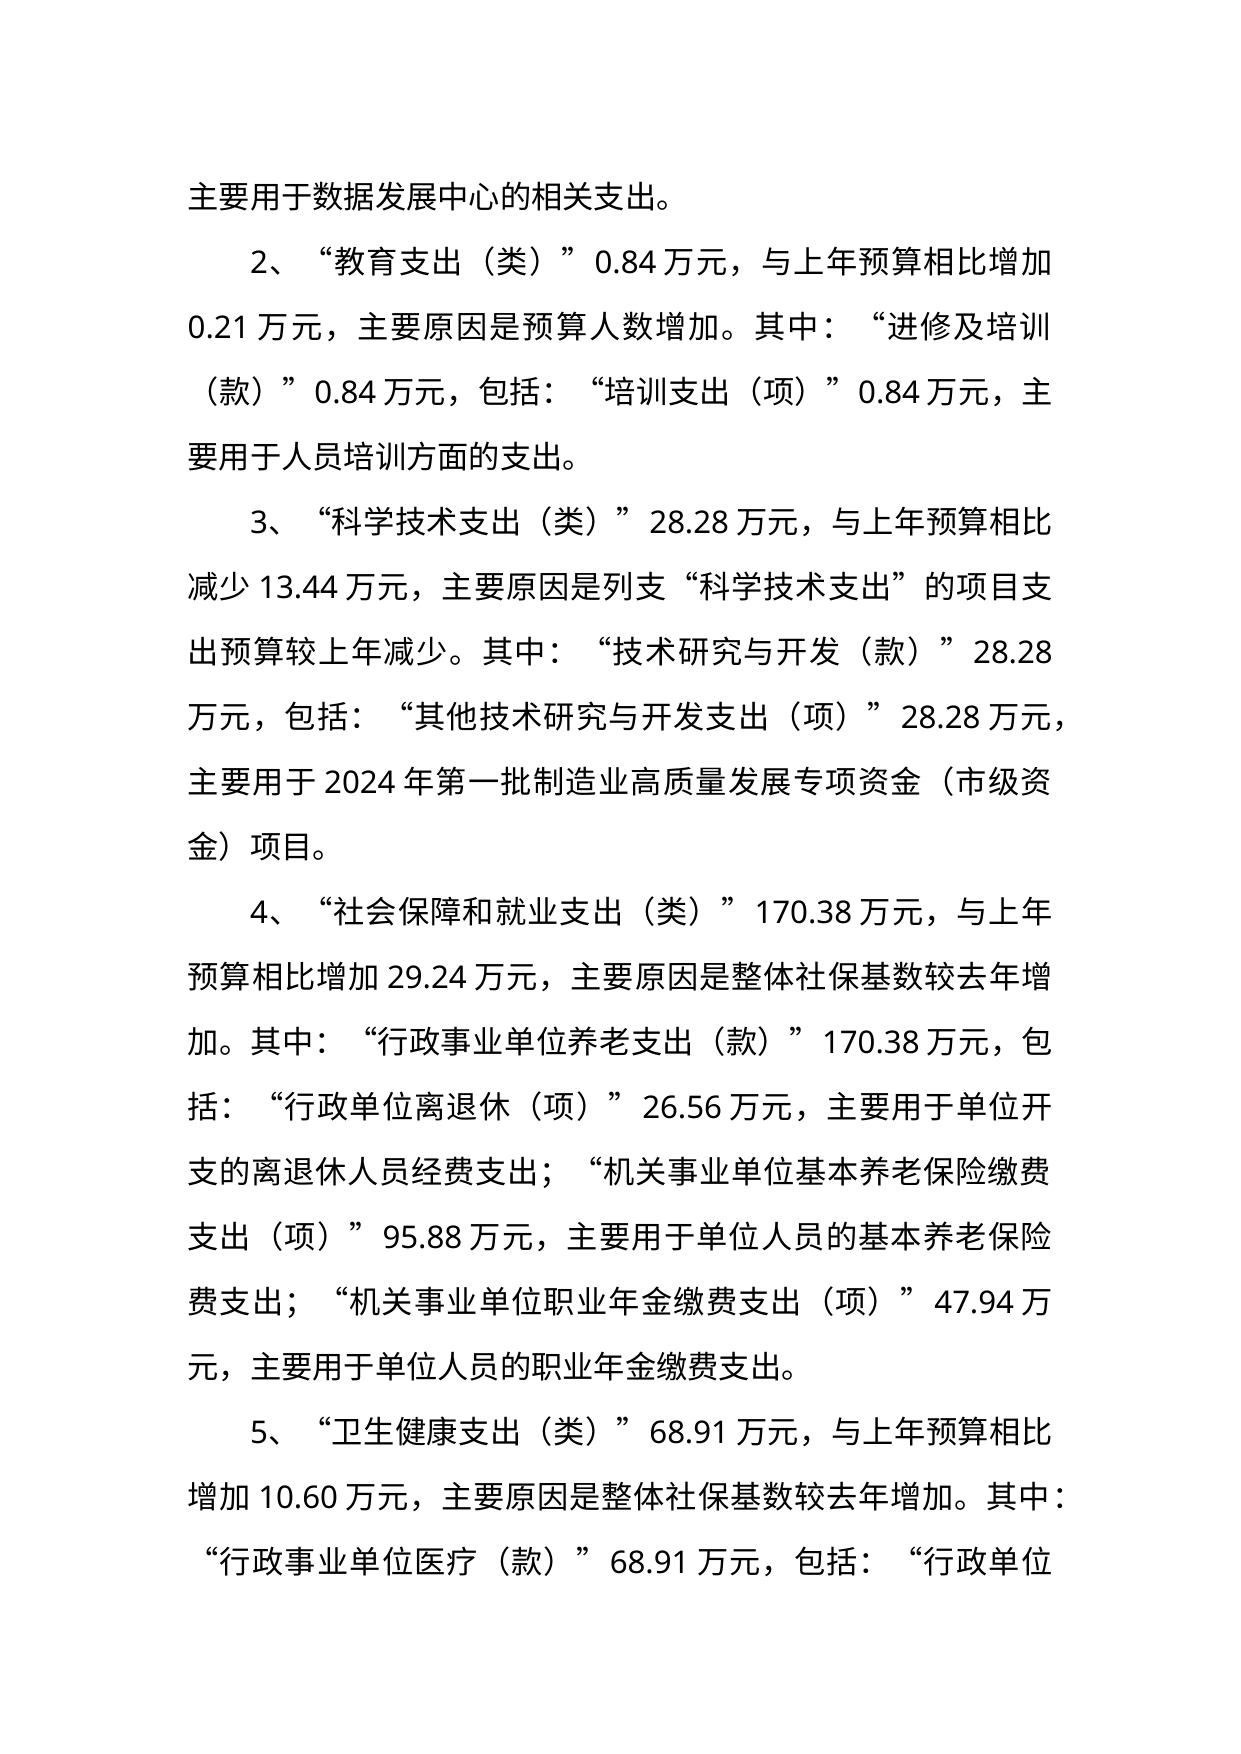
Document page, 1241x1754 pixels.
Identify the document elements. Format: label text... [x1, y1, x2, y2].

text 3、“科学技术支出（类）”28.28万元，与上年预算相比减少13.44万元，主要原因是列支“科学技术支出”的项目支出预算较上年减少。其中：“技术研究与开发（款）”28.28万元，包括：“其他技术研究与开发支出（项）”28.28万元，主要用于2024年第一批制造业高质量发展专项资金（市级资金）项目。 [187, 487, 1053, 877]
text 4、“社会保障和就业支出（类）”170.38万元，与上年预算相比增加29.24万元，主要原因是整体社保基数较去年增加。其中：“行政事业单位养老支出（款）”170.38万元，包括：“行政单位离退休（项）”26.56万元，主要用于单位开支的离退休人员经费支出；“机关事业单位基本养老保险缴费支出（项）”95.88万元，主要用于单位人员的基本养老保险费支出；“机关事业单位职业年金缴费支出（项）”47.94万元，主要用于单位人员的职业年金缴费支出。 [187, 877, 1053, 1397]
text 2、“教育支出（类）”0.84万元，与上年预算相比增加0.21万元，主要原因是预算人数增加。其中：“进修及培训（款）”0.84万元，包括：“培训支出（项）”0.84万元，主要用于人员培训方面的支出。 [187, 227, 1053, 487]
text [187, 1397, 1053, 1592]
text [187, 162, 1053, 227]
